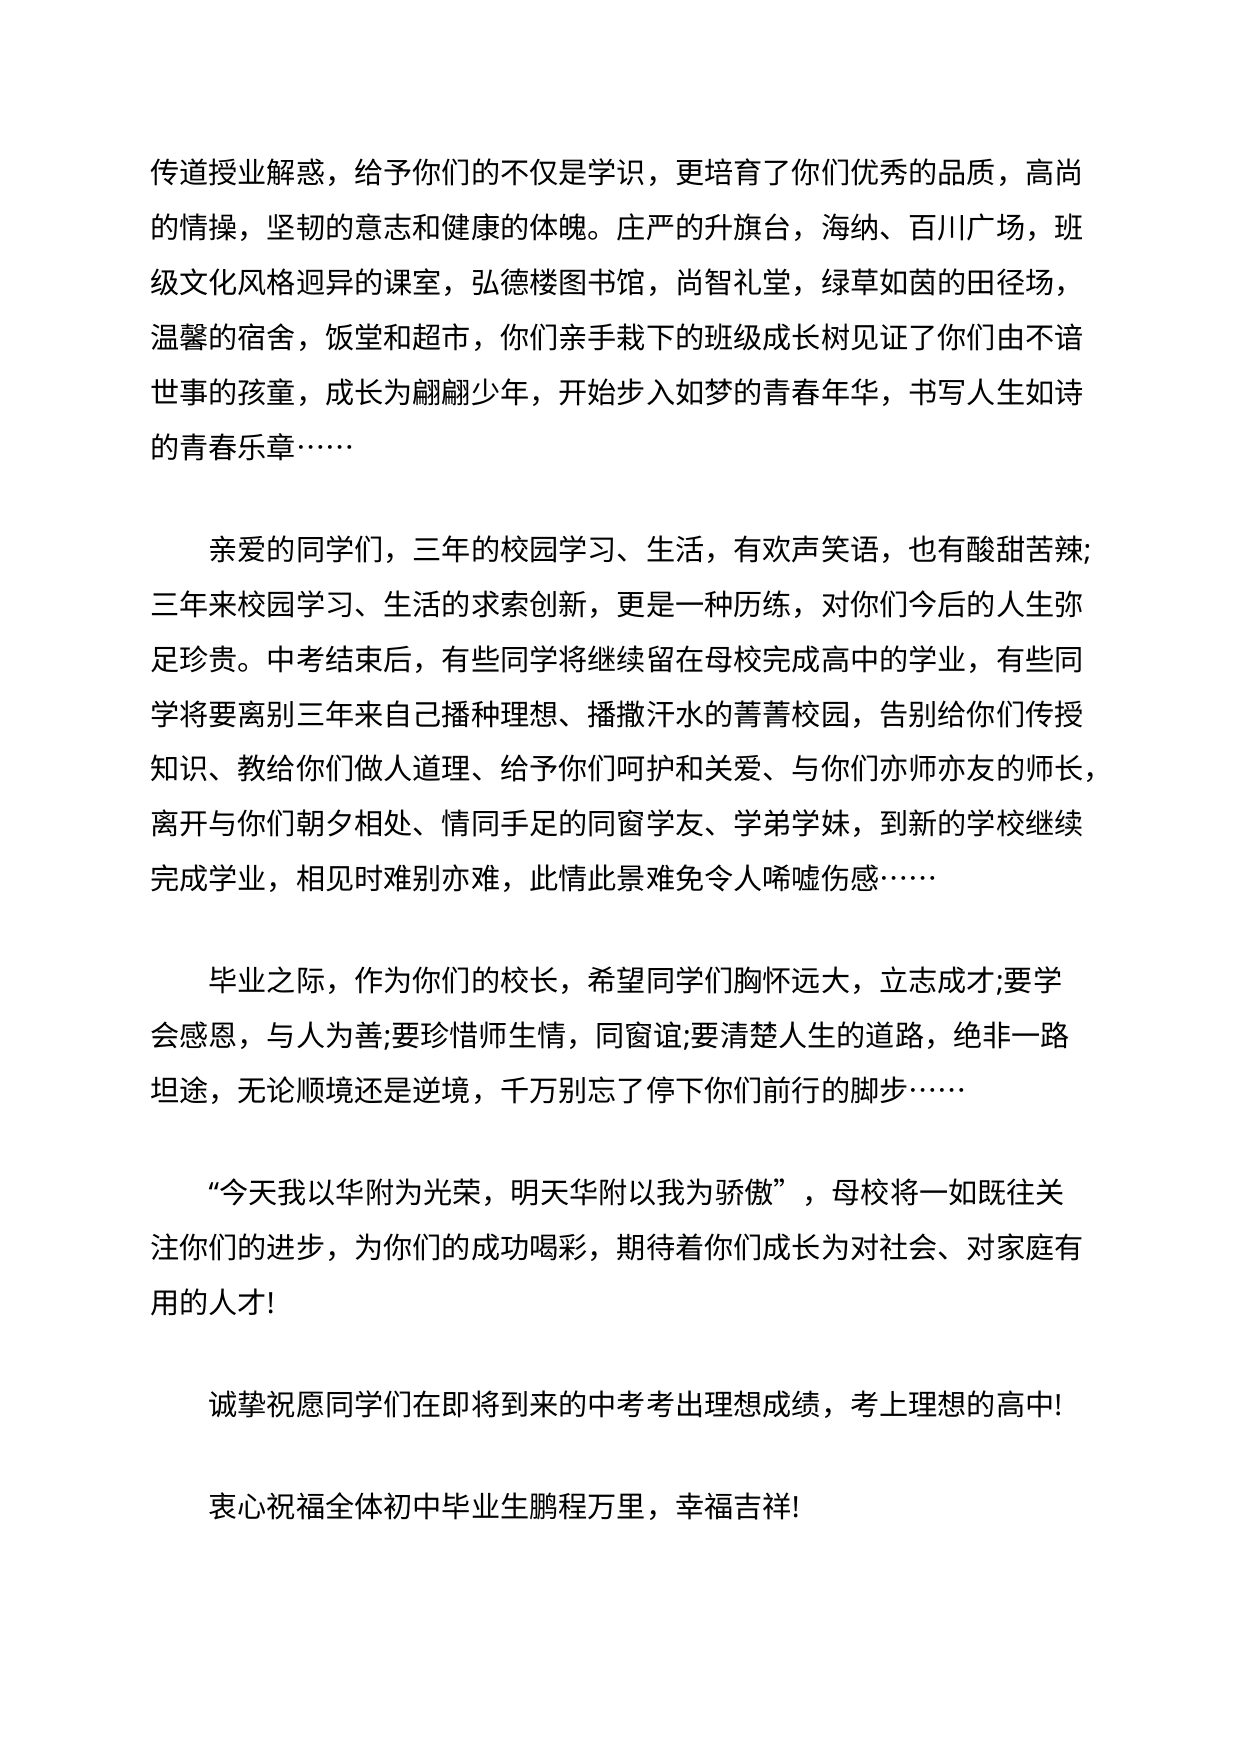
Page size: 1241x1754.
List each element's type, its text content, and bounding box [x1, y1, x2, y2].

text “今天我以华附为光荣，明天华附以我为骄傲”，母校将一如既往关注你们的进步，为你们的成功喝彩，期待着你们成长为对社会、对家庭有用的人才! [150, 1169, 1090, 1322]
text 衷心祝福全体初中毕业生鹏程万里，幸福吉祥! [150, 1483, 1090, 1526]
text 毕业之际，作为你们的校长，希望同学们胸怀远大，立志成才;要学会感恩，与人为善;要珍惜师生情，同窗谊;要清楚人生的道路，绝非一路坦途，无论顺境还是逆境，千万别忘了停下你们前行的脚步…… [150, 957, 1090, 1110]
text 亲爱的同学们，三年的校园学习、生活，有欢声笑语，也有酸甜苦辣;三年来校园学习、生活的求索创新，更是一种历练，对你们今后的人生弥足珍贵。中考结束后，有些同学将继续留在母校完成高中的学业，有些同学将要离别三年来自己播种理想、播撒汗水的菁菁校园，告别给你们传授知识、教给你们做人道理、给予你们呵护和关爱、与你们亦师亦友的师长，离开与你们朝夕相处、情同手足的同窗学友、学弟学妹，到新的学校继续完成学业，相见时难别亦难，此情此景难免令人唏嘘伤感…… [150, 526, 1090, 898]
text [150, 150, 1090, 467]
text 诚挚祝愿同学们在即将到来的中考考出理想成绩，考上理想的高中! [150, 1381, 1090, 1423]
